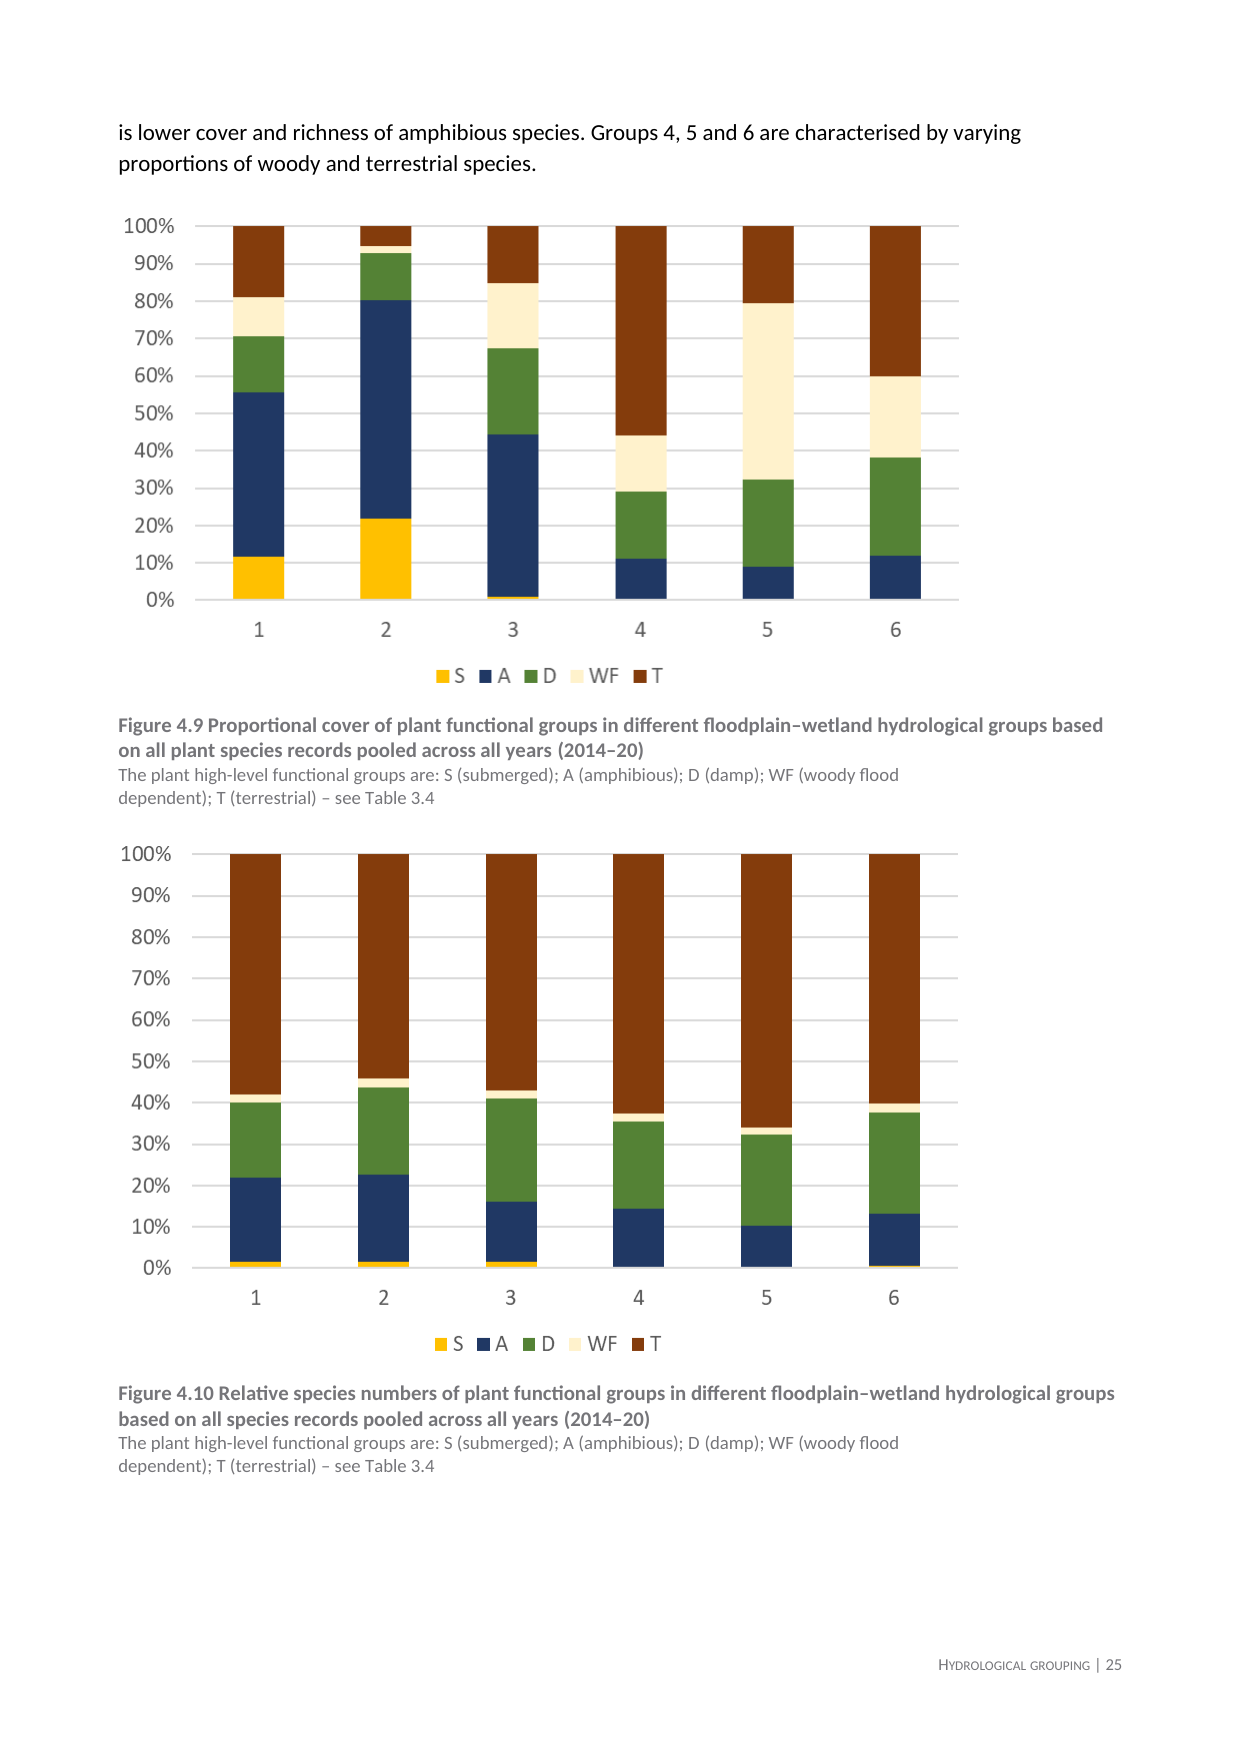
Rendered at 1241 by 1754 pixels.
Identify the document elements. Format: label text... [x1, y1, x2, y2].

picture [118, 840, 973, 1366]
text The plant high-level functional groups are: S (submerged); A (amphibious); D (damp); WF (woody flood dependent); T (terrestrial) – see Table 3.4 [118, 763, 990, 809]
text Figure 4.3 Proportional cover of plant functional groups in different floodplain–wetland hydrological groups based on all plant species records pooled across all years (2014–20) [118, 712, 1122, 763]
text Figure 4.4 Relative species numbers of plant functional groups in different floodplain–wetland hydrological groups based on all species records pooled across all years (2014–20) [118, 1381, 1122, 1431]
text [118, 118, 1122, 177]
text The plant high-level functional groups are: S (submerged); A (amphibious); D (damp); WF (woody flood dependent); T (terrestrial) – see Table 3.4 [118, 1431, 990, 1477]
picture [118, 210, 973, 697]
